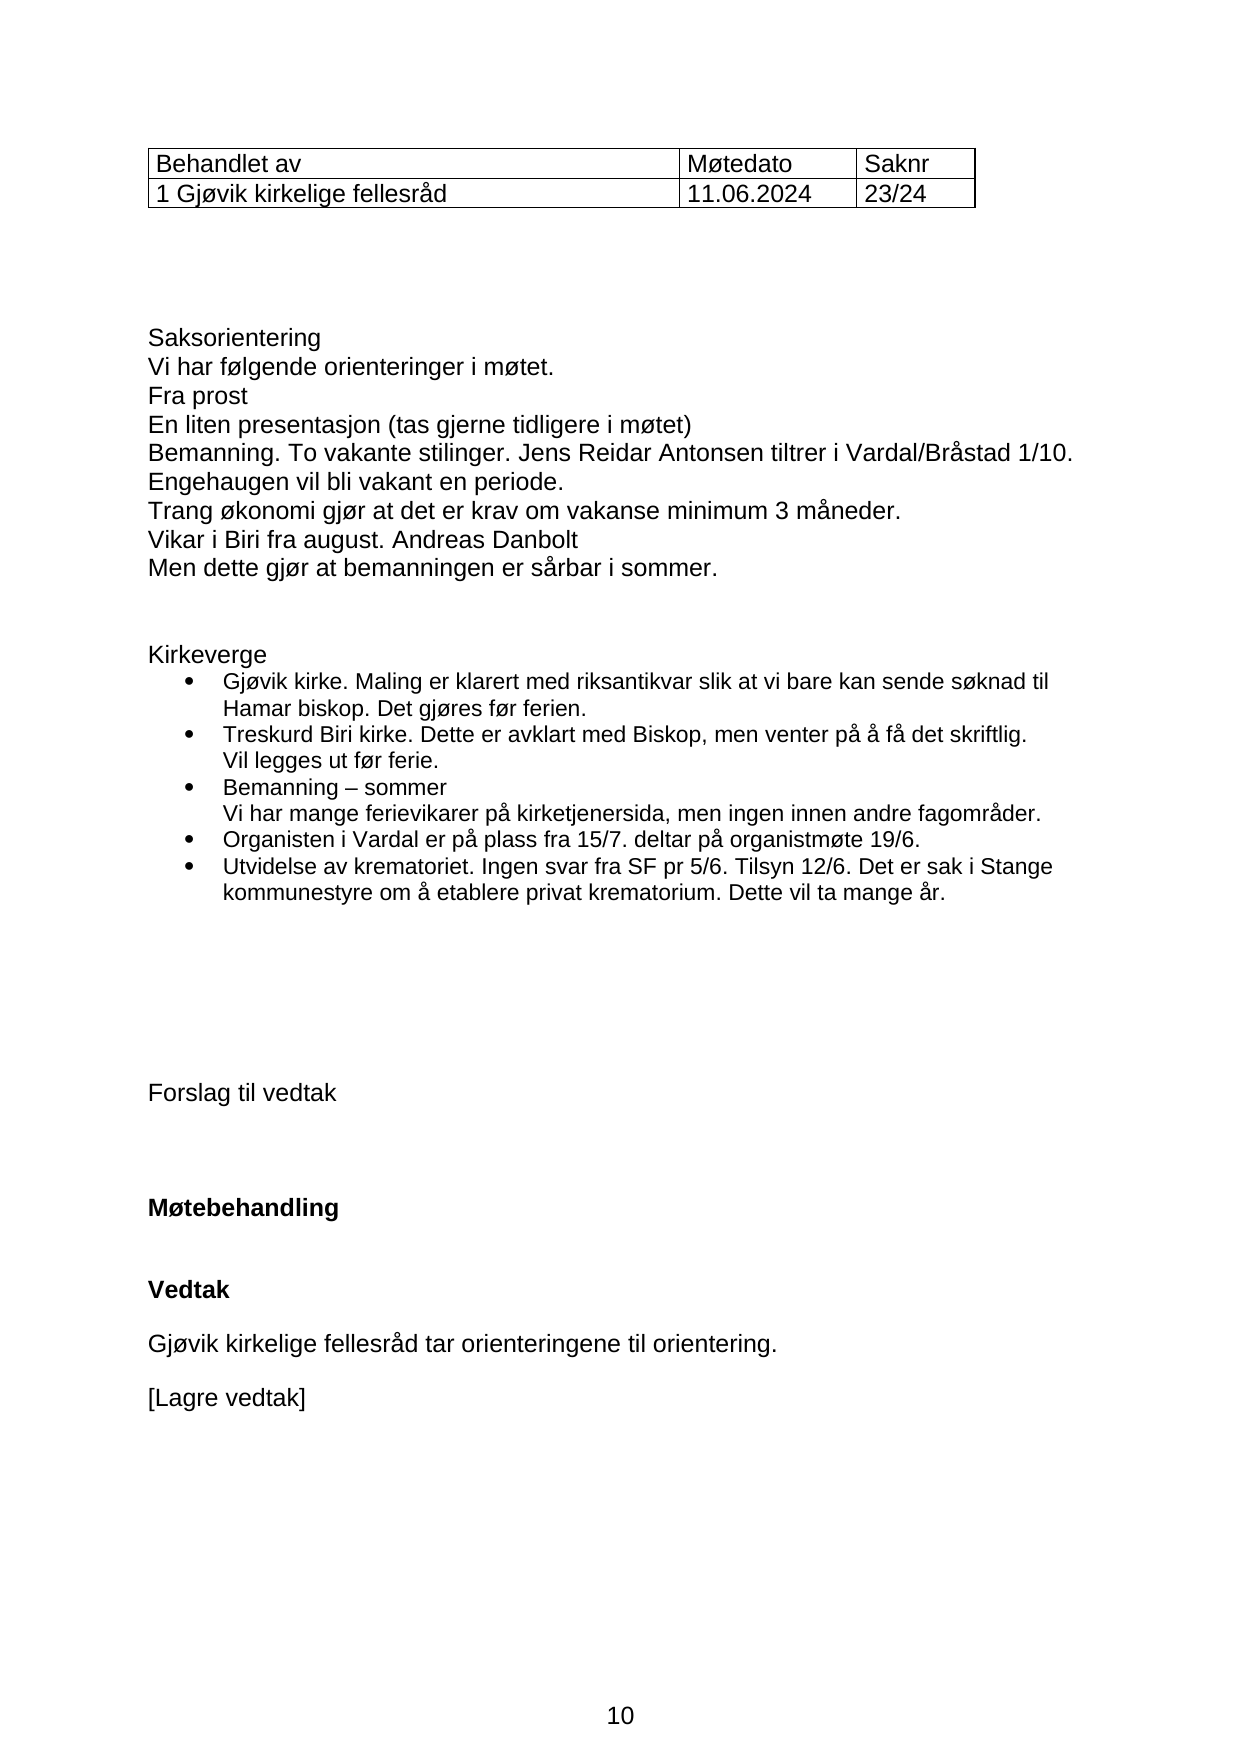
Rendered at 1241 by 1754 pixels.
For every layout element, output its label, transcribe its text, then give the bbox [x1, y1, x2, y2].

table_cell 23/24 [857, 179, 974, 207]
table_cell 1 Gjøvik kirkelige fellesråd [149, 179, 679, 207]
table_header Saknr [857, 149, 974, 177]
table_header Møtedato [680, 149, 856, 177]
table_header Behandlet av [149, 149, 679, 177]
table_cell 11.06.2024 [680, 179, 856, 207]
